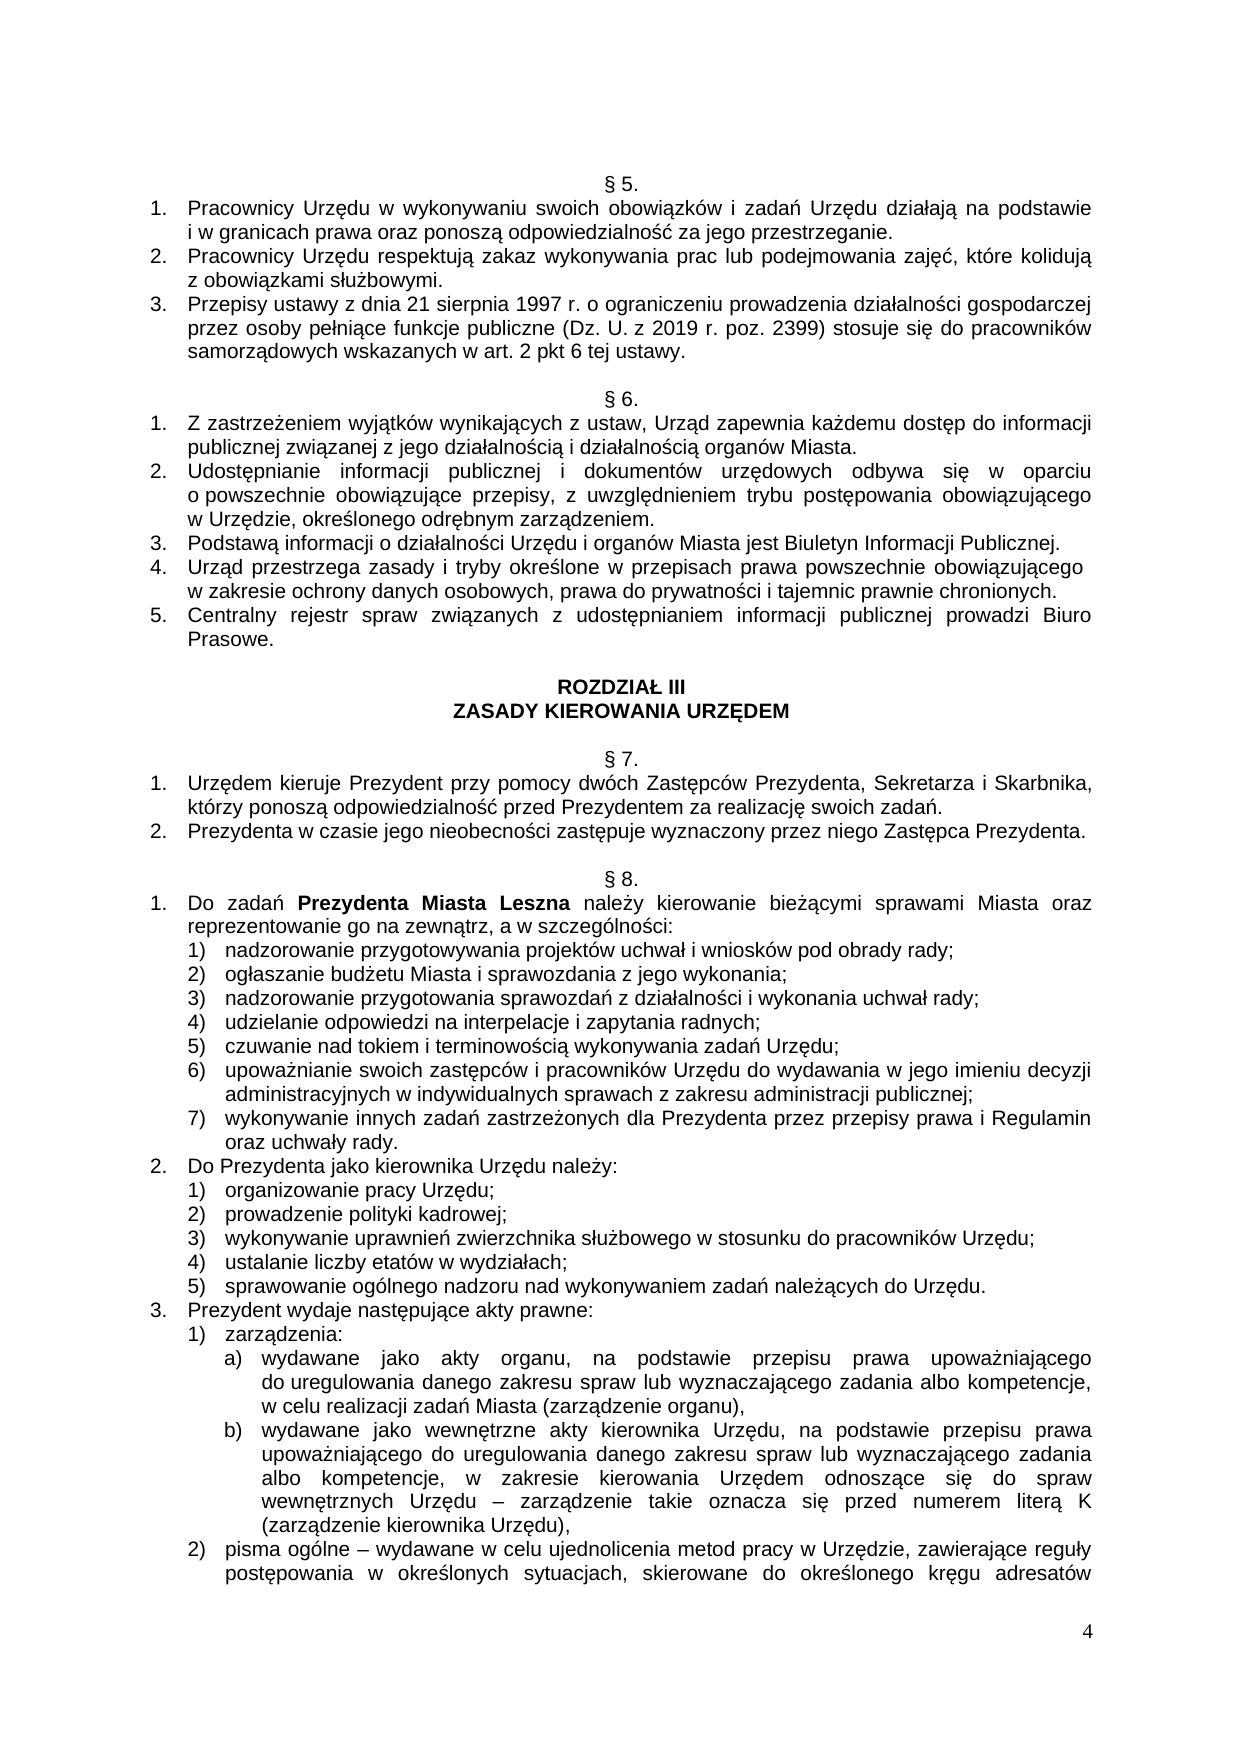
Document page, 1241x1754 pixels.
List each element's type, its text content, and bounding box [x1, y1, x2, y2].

list sprawowanie ogólnego nadzoru nad wykonywaniem zadań należących do Urzędu. [187, 1274, 1093, 1298]
list ustalanie liczby etatów w wydziałach; [187, 1250, 1093, 1274]
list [187, 1537, 1093, 1585]
list Z zastrzeżeniem wyjątków wynikających z ustaw, Urząd zapewnia każdemu dostęp do informacji publicznej związanej z jego działalnością i działalnością organów Miasta. [150, 411, 1093, 459]
text ROZDZIAŁ III [150, 675, 1093, 699]
list zarządzenia: [187, 1322, 1093, 1346]
list Do Prezydenta jako kierownika Urzędu należy: [150, 1154, 1093, 1178]
list udzielanie odpowiedzi na interpelacje i zapytania radnych; [187, 1010, 1093, 1034]
text § 5. [150, 172, 1093, 196]
list Pracownicy Urzędu respektują zakaz wykonywania prac lub podejmowania zajęć, które kolidują z obowiązkami służbowymi. [150, 243, 1093, 291]
list Urząd przestrzega zasady i tryby określone w przepisach prawa powszechnie obowiązującego w zakresie ochrony danych osobowych, prawa do prywatności i tajemnic prawnie chronionych. [150, 555, 1093, 603]
text ZASADY KIEROWANIA URZĘDEM [150, 699, 1093, 723]
list upoważnianie swoich zastępców i pracowników Urzędu do wydawania w jego imieniu decyzji administracyjnych w indywidualnych sprawach z zakresu administracji publicznej; [187, 1058, 1093, 1106]
list nadzorowanie przygotowywania projektów uchwał i wniosków pod obrady rady; [187, 938, 1093, 962]
list Centralny rejestr spraw związanych z udostępnianiem informacji publicznej prowadzi Biuro Prasowe. [150, 603, 1093, 651]
list Prezydent wydaje następujące akty prawne: [150, 1298, 1093, 1322]
text § 6. [150, 387, 1093, 411]
text § 7. [150, 747, 1093, 771]
list organizowanie pracy Urzędu; [187, 1178, 1093, 1202]
list Udostępnianie informacji publicznej i dokumentów urzędowych odbywa się w oparciu o powszechnie obowiązujące przepisy, z uwzględnieniem trybu postępowania obowiązującego w Urzędzie, określonego odrębnym zarządzeniem. [150, 459, 1093, 531]
list ogłaszanie budżetu Miasta i sprawozdania z jego wykonania; [187, 962, 1093, 986]
list Urzędem kieruje Prezydent przy pomocy dwóch Zastępców Prezydenta, Sekretarza i Skarbnika, którzy ponoszą odpowiedzialność przed Prezydentem za realizację swoich zadań. [150, 771, 1093, 818]
list czuwanie nad tokiem i terminowością wykonywania zadań Urzędu; [187, 1034, 1093, 1058]
list wykonywanie innych zadań zastrzeżonych dla Prezydenta przez przepisy prawa i Regulamin oraz uchwały rady. [187, 1106, 1093, 1154]
list Pracownicy Urzędu w wykonywaniu swoich obowiązków i zadań Urzędu działają na podstawie i w granicach prawa oraz ponoszą odpowiedzialność za jego przestrzeganie. [150, 196, 1093, 243]
list Do zadań Prezydenta Miasta Leszna należy kierowanie bieżącymi sprawami Miasta oraz reprezentowanie go na zewnątrz, a w szczególności: [150, 890, 1093, 938]
list nadzorowanie przygotowania sprawozdań z działalności i wykonania uchwał rady; [187, 986, 1093, 1010]
list Prezydenta w czasie jego nieobecności zastępuje wyznaczony przez niego Zastępca Prezydenta. [150, 818, 1093, 842]
list wydawane jako akty organu, na podstawie przepisu prawa upoważniającego do uregulowania danego zakresu spraw lub wyznaczającego zadania albo kompetencje, w celu realizacji zadań Miasta (zarządzenie organu), [224, 1346, 1093, 1417]
list wykonywanie uprawnień zwierzchnika służbowego w stosunku do pracowników Urzędu; [187, 1226, 1093, 1250]
list wydawane jako wewnętrzne akty kierownika Urzędu, na podstawie przepisu prawa upoważniającego do uregulowania danego zakresu spraw lub wyznaczającego zadania albo kompetencje, w zakresie kierowania Urzędem odnoszące się do spraw wewnętrznych Urzędu – zarządzenie takie oznacza się przed numerem literą K (zarządzenie kierownika Urzędu), [224, 1417, 1093, 1537]
list prowadzenie polityki kadrowej; [187, 1202, 1093, 1226]
list Przepisy ustawy z dnia 21 sierpnia 1997 r. o ograniczeniu prowadzenia działalności gospodarczej przez osoby pełniące funkcje publiczne (Dz. U. z 2019 r. poz. 2399) stosuje się do pracowników samorządowych wskazanych w art. 2 pkt 6 tej ustawy. [150, 291, 1093, 363]
list Podstawą informacji o działalności Urzędu i organów Miasta jest Biuletyn Informacji Publicznej. [150, 531, 1093, 555]
text § 8. [150, 866, 1093, 890]
